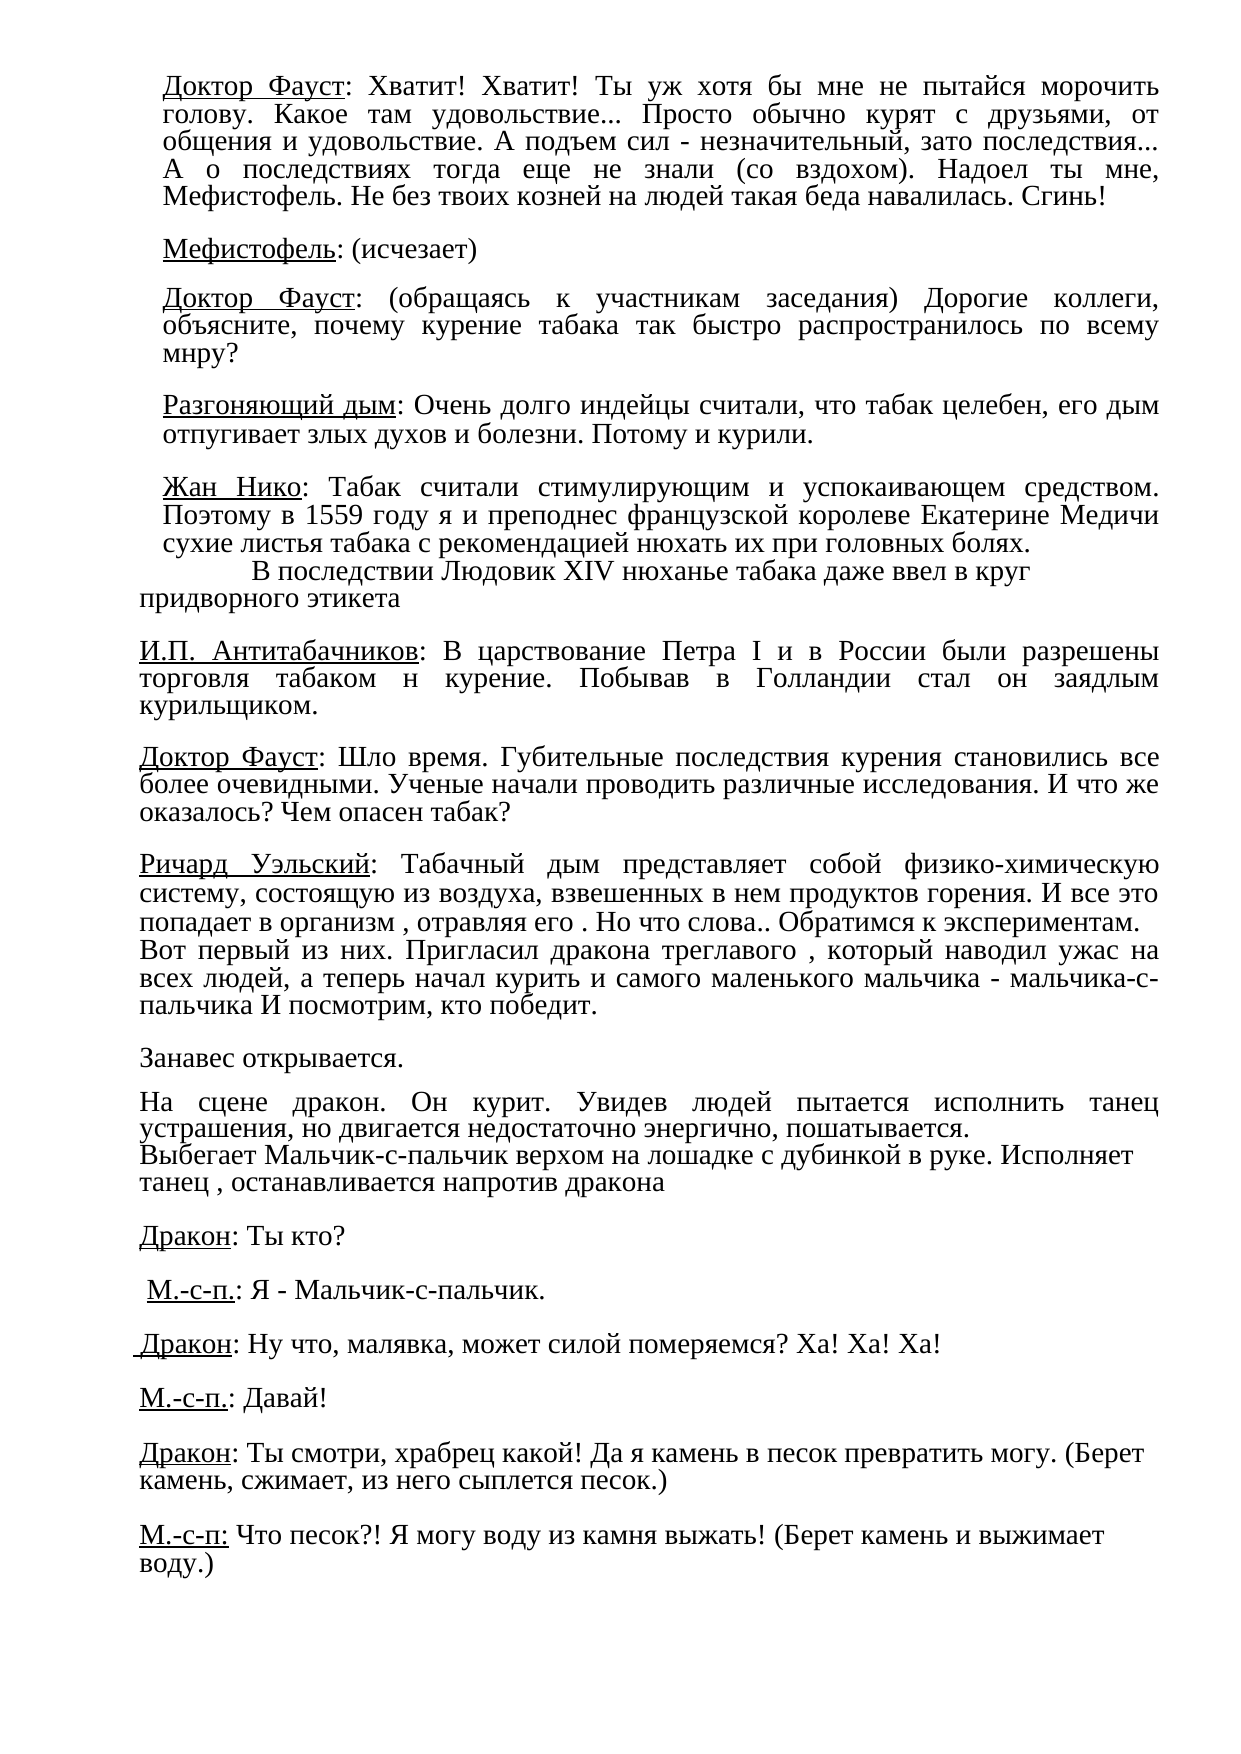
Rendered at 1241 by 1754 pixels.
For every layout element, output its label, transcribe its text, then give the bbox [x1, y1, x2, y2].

text М.-с-п.: Давай! [228, 1386, 1016, 1413]
text Дракон: Ты кто? [231, 1224, 1160, 1251]
text М.-с-п: Что песок?! Я могу воду из камня выжать! (Берет камень и выжимает воду.) [139, 1522, 1160, 1577]
text Жан Нико: Табак считали стимулирующим и успокаивающем средством. Поэтому в 1559 году я и преподнес французской королеве Екатерине Медичи сухие листья табака с рекомендацией нюхать их при головных болях. [162, 474, 1160, 558]
text Ричард Уэльский: Табачный дым представляет собой физико-химическую систему, состоящую из воздуха, взвешенных в нем продуктов горения. И все это попадает в организм , отравляя его . Но что слова.. Обратимся к экспериментам. [139, 851, 1160, 937]
text Доктор Фауст: (обращаясь к участникам заседания) Дорогие коллеги, объясните, почему курение табака так быстро распространилось по всему мнру? [162, 285, 1160, 368]
text Доктор Фауст: Хватит! Хватит! Ты уж хотя бы мне не пытайся морочить голову. Какое там удовольствие... Просто обычно курят с друзьями, от общения и удовольствие. А подъем сил - незначительный, зато последствия... А о последствиях тогда еще не знали (со вздохом). Надоел ты мне, Мефистофель. Не без твоих козней на людей такая беда навалилась. Сгинь! [162, 74, 1160, 211]
text Доктор Фауст: Шло время. Губительные последствия курения становились все более очевидными. Ученые начали проводить различные исследования. И что же оказалось? Чем опасен табак? [139, 744, 1160, 827]
text Вот первый из них. Пригласил дракона треглавого , который наводил ужас на всех людей, а теперь начал курить и самого маленького мальчика - мальчика-с-пальчика И посмотрим, кто победит. [139, 937, 1160, 1020]
text Выбегает Мальчик-с-пальчик верхом на лошадке с дубинкой в руке. Исполняет танец , останавливается напротив дракона [139, 1143, 1160, 1197]
text На сцене дракон. Он курит. Увидев людей пытается исполнить танец устрашения, но двигается недостаточно энергично, пошатывается. [139, 1090, 1160, 1143]
text Занавес открывается. [139, 1048, 1166, 1072]
text М.-с-п.: Я - Мальчик-с-пальчик. [235, 1278, 1160, 1305]
text Мефистофель: (исчезает) [471, 239, 1166, 263]
text Дракон: Ну что, малявка, может силой померяемся? Ха! Ха! Ха! [232, 1332, 1166, 1359]
text И.П. Антитабачников: В царствование Петра I и в России были разрешены торговля табаком н курение. Побывав в Голландии стал он заядлым курильщиком. [139, 639, 1160, 720]
text Разгоняющий дым: Очень долго индейцы считали, что табак целебен, его дым отпугивает злых духов и болезни. Потому и курили. [162, 392, 1160, 449]
text Дракон: Ты смотри, храбрец какой! Да я камень в песок превратить могу. (Берет камень, сжимает, из него сыплется песок.) [139, 1440, 1160, 1495]
text Мефистофель: (исчезает) [355, 239, 473, 263]
text В последствии Людовик XIV нюханье табака даже ввел в круг придворного этикета [139, 558, 1160, 613]
